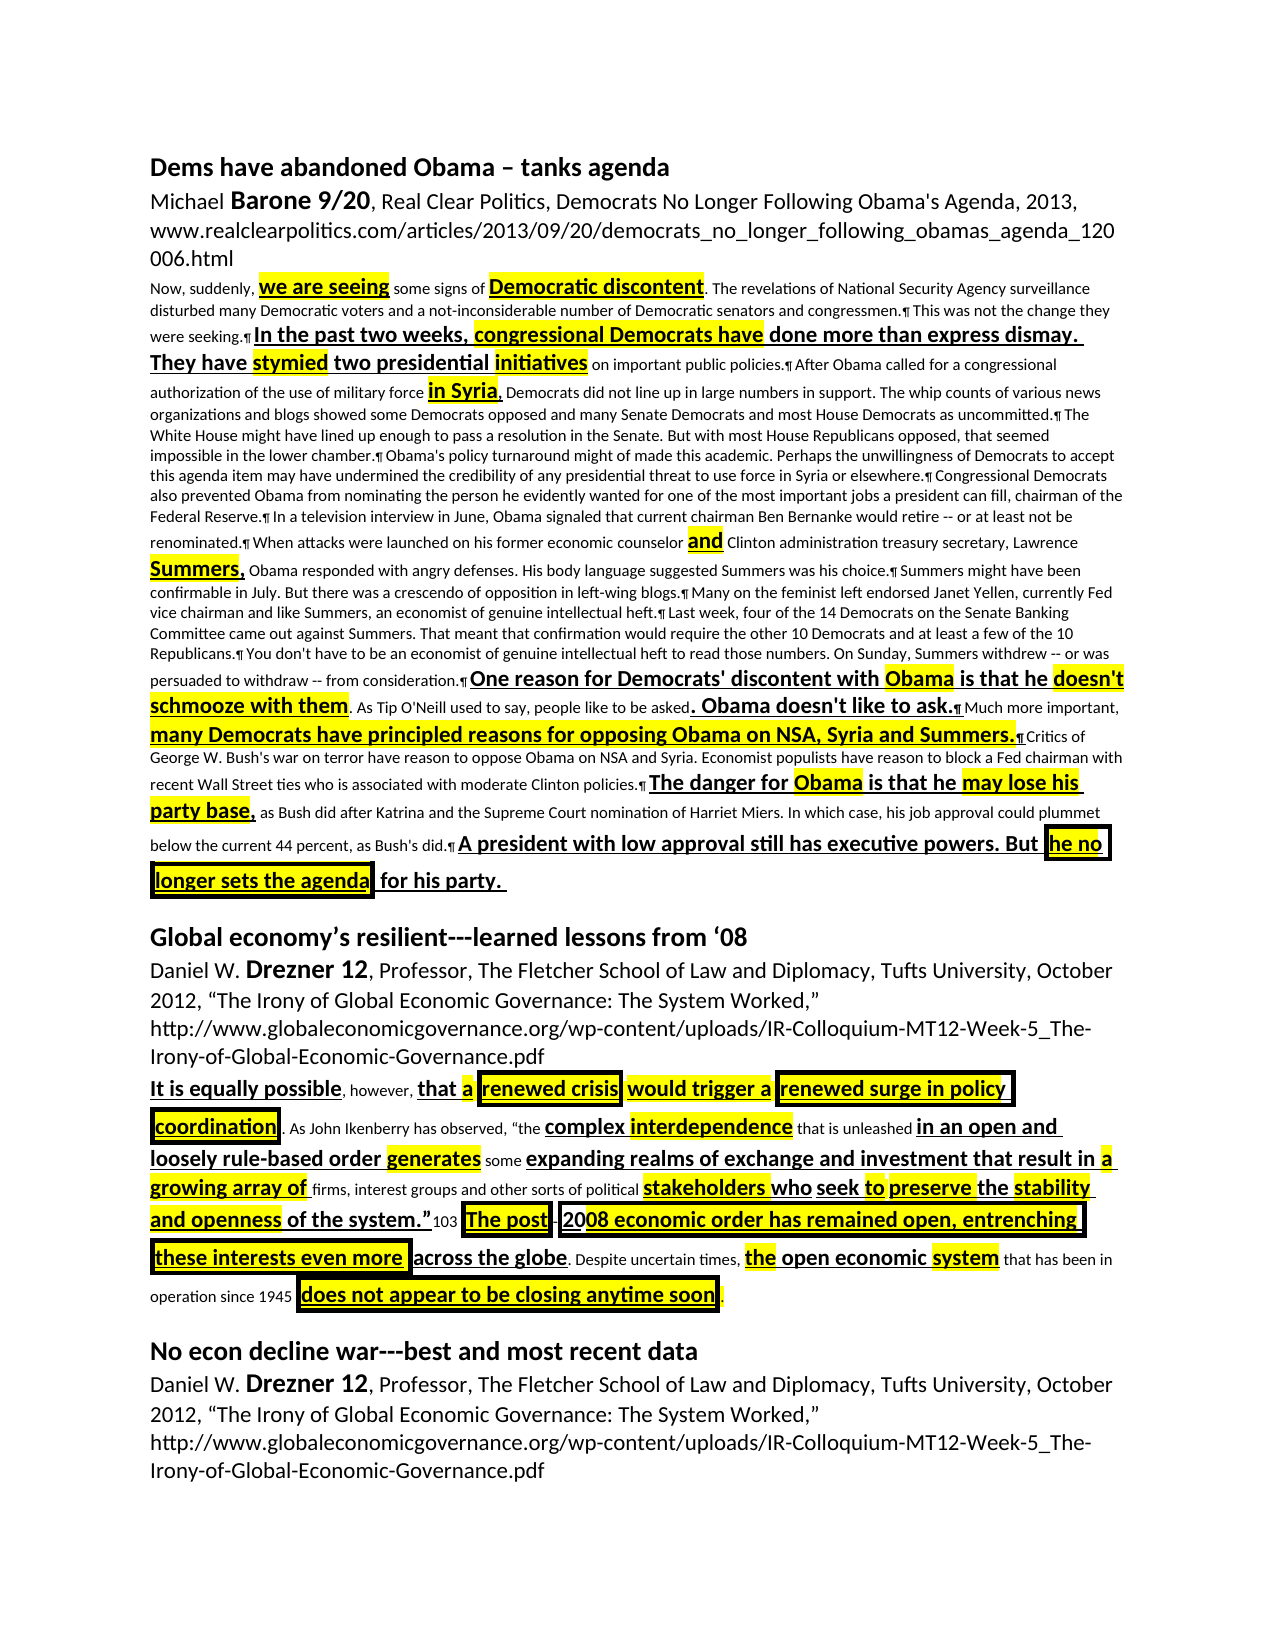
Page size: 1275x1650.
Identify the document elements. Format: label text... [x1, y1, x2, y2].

subtitle Dems have abandoned Obama – tanks agenda [150, 150, 1125, 183]
subtitle No econ decline war---best and most recent data [150, 1334, 1125, 1367]
subtitle Global economy’s resilient---learned lessons from ‘08 [150, 920, 1125, 953]
text Michael Barone 9/20, Real Clear Politics, Democrats No Longer Following Obama's Agenda, 2013, www.realclearpolitics.com/articles/2013/09/20/democrats_no_longer_following_obamas_agenda_120006.html [150, 183, 1125, 272]
text Now, suddenly, we are seeing some signs of Democratic discontent. The revelations of National Security Agency surveillance disturbed many Democratic voters and a not-inconsiderable number of Democratic senators and congressmen.¶ This was not the change they were seeking.¶ In the past two weeks, congressional Democrats have done more than express dismay. They have stymied two presidential initiatives on important public policies.¶ After Obama called for a congressional authorization of the use of military force in Syria, Democrats did not line up in large numbers in support. The whip counts of various news organizations and blogs showed some Democrats opposed and many Senate Democrats and most House Democrats as uncommitted.¶ The White House might have lined up enough to pass a resolution in the Senate. But with most House Republicans opposed, that seemed impossible in the lower chamber.¶ Obama's policy turnaround might of made this academic. Perhaps the unwillingness of Democrats to accept this agenda item may have undermined the credibility of any presidential threat to use force in Syria or elsewhere.¶ Congressional Democrats also prevented Obama from nominating the person he evidently wanted for one of the most important jobs a president can fill, chairman of the Federal Reserve.¶ In a television interview in June, Obama signaled that current chairman Ben Bernanke would retire -- or at least not be renominated.¶ When attacks were launched on his former economic counselor and Clinton administration treasury secretary, Lawrence Summers, Obama responded with angry defenses. His body language suggested Summers was his choice.¶ Summers might have been confirmable in July. But there was a crescendo of opposition in left-wing blogs.¶ Many on the feminist left endorsed Janet Yellen, currently Fed vice chairman and like Summers, an economist of genuine intellectual heft.¶ Last week, four of the 14 Democrats on the Senate Banking Committee came out against Summers. That meant that confirmation would require the other 10 Democrats and at least a few of the 10 Republicans.¶ You don't have to be an economist of genuine intellectual heft to read those numbers. On Sunday, Summers withdrew -- or was persuaded to withdraw -- from consideration.¶ One reason for Democrats' discontent with Obama is that he doesn't schmooze with them. As Tip O'Neill used to say, people like to be asked. Obama doesn't like to ask.¶ Much more important, many Democrats have principled reasons for opposing Obama on NSA, Syria and Summers.¶ Critics of George W. Bush's war on terror have reason to oppose Obama on NSA and Syria. Economist populists have reason to block a Fed chairman with recent Wall Street ties who is associated with moderate Clinton policies.¶ The danger for Obama is that he may lose his party base, as Bush did after Katrina and the Supreme Court nomination of Harriet Miers. In which case, his job approval could plummet below the current 44 percent, as Bush's did.¶ A president with low approval still has executive powers. But he no longer sets the agenda for his party. [150, 272, 1125, 899]
text It is equally possible, however, that a renewed crisis would trigger a renewed surge in policy coordination. As John Ikenberry has observed, “the complex interdependence that is unleashed in an open and loosely rule-based order generates some expanding realms of exchange and investment that result in a growing array of firms, interest groups and other sorts of political stakeholders who seek to preserve the stability and openness of the system.”103 The post-2008 economic order has remained open, entrenching these interests even more across the globe. Despite uncertain times, the open economic system that has been in operation since 1945 does not appear to be closing anytime soon. [150, 1070, 1125, 1313]
text Daniel W. Drezner 12, Professor, The Fletcher School of Law and Diplomacy, Tufts University, October 2012, “The Irony of Global Economic Governance: The System Worked,” http://www.globaleconomicgovernance.org/wp-content/uploads/IR-Colloquium-MT12-Week-5_The-Irony-of-Global-Economic-Governance.pdf [150, 953, 1125, 1070]
text Daniel W. Drezner 12, Professor, The Fletcher School of Law and Diplomacy, Tufts University, October 2012, “The Irony of Global Economic Governance: The System Worked,” http://www.globaleconomicgovernance.org/wp-content/uploads/IR-Colloquium-MT12-Week-5_The-Irony-of-Global-Economic-Governance.pdf [150, 1367, 1125, 1484]
